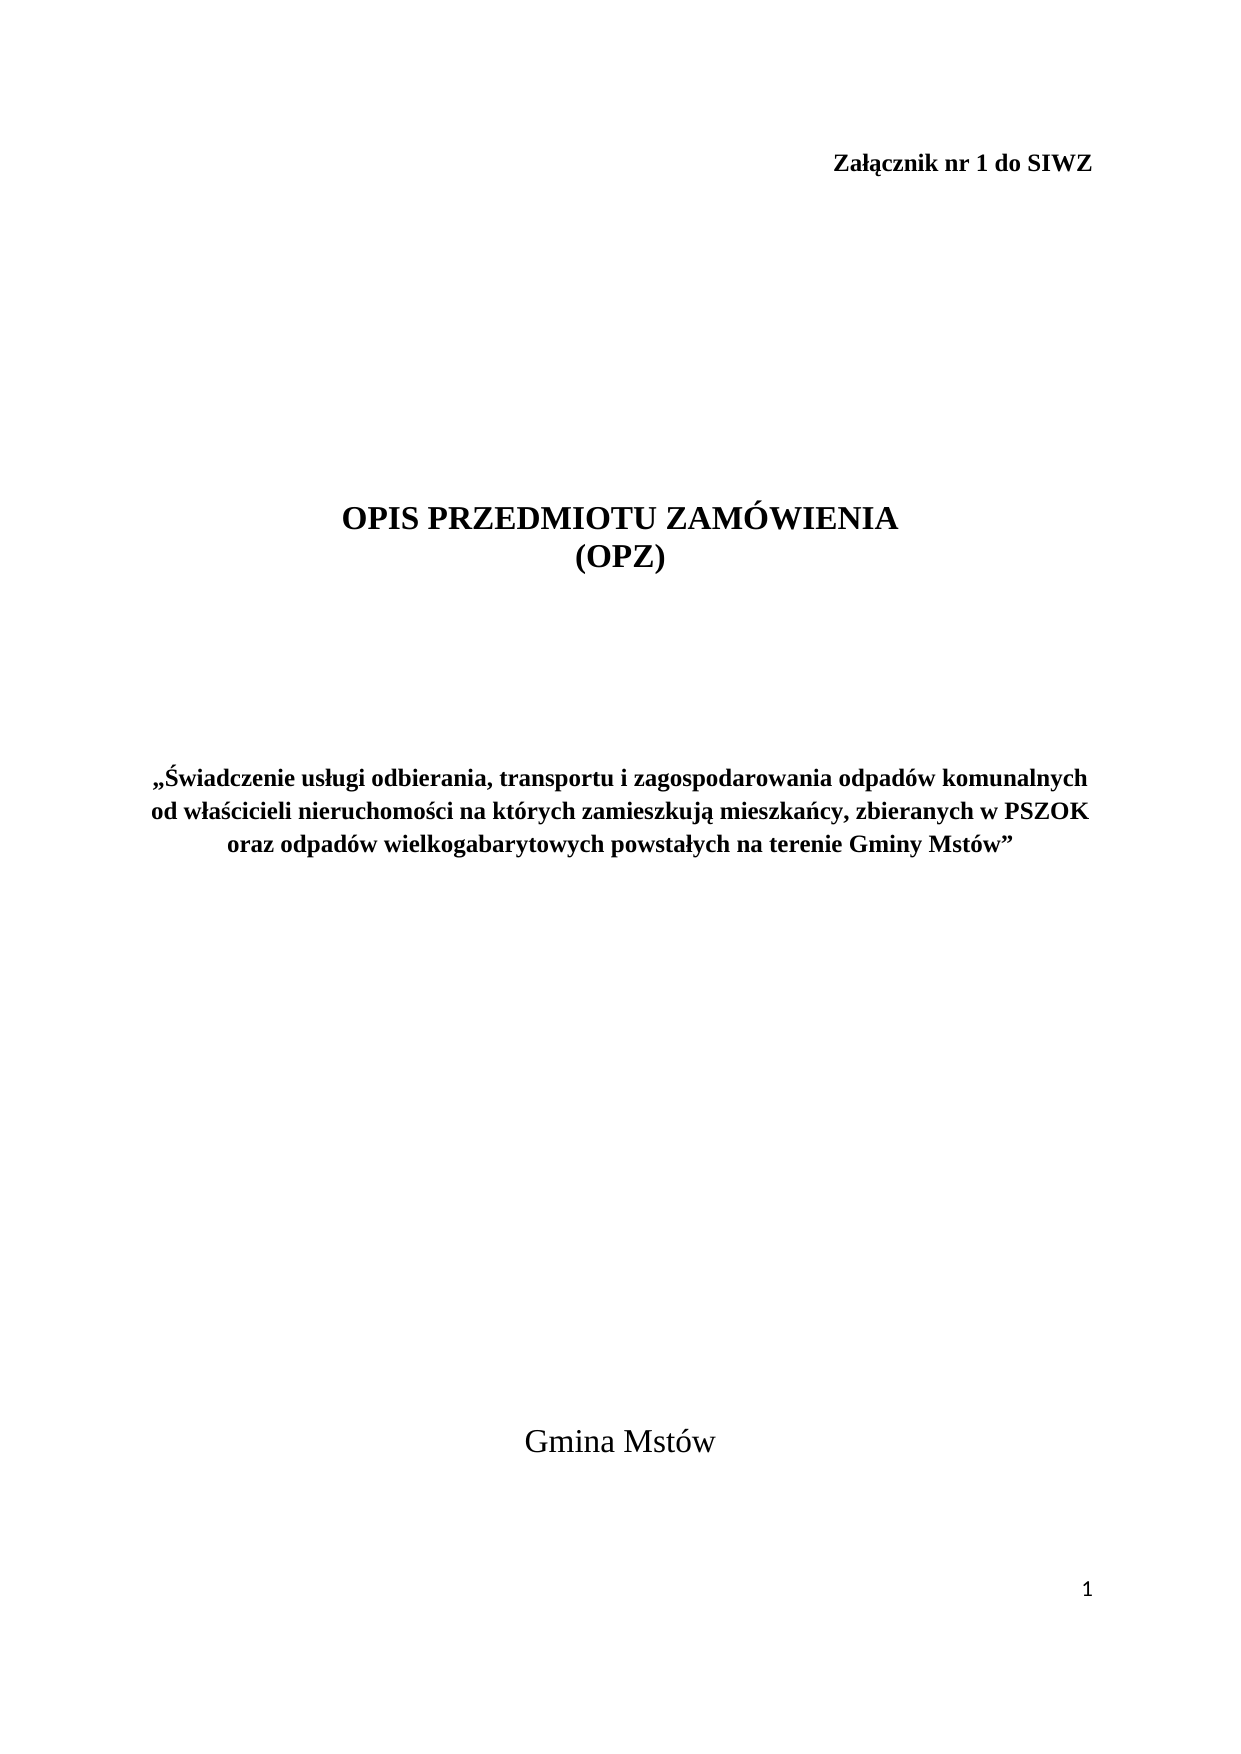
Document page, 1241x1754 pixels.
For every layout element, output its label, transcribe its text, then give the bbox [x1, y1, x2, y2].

text OPIS PRZEDMIOTU ZAMÓWIENIA [148, 498, 1092, 537]
text Załącznik nr 1 do SIWZ [148, 148, 1092, 176]
text „Świadczenie usługi odbierania, transportu i zagospodarowania odpadów komunalnych od właścicieli nieruchomości na których zamieszkują mieszkańcy, zbieranych w PSZOK oraz odpadów wielkogabarytowych powstałych na terenie Gminy Mstów” [148, 763, 1092, 858]
text (OPZ) [148, 537, 1092, 575]
text Gmina Mstów [148, 1422, 1092, 1460]
